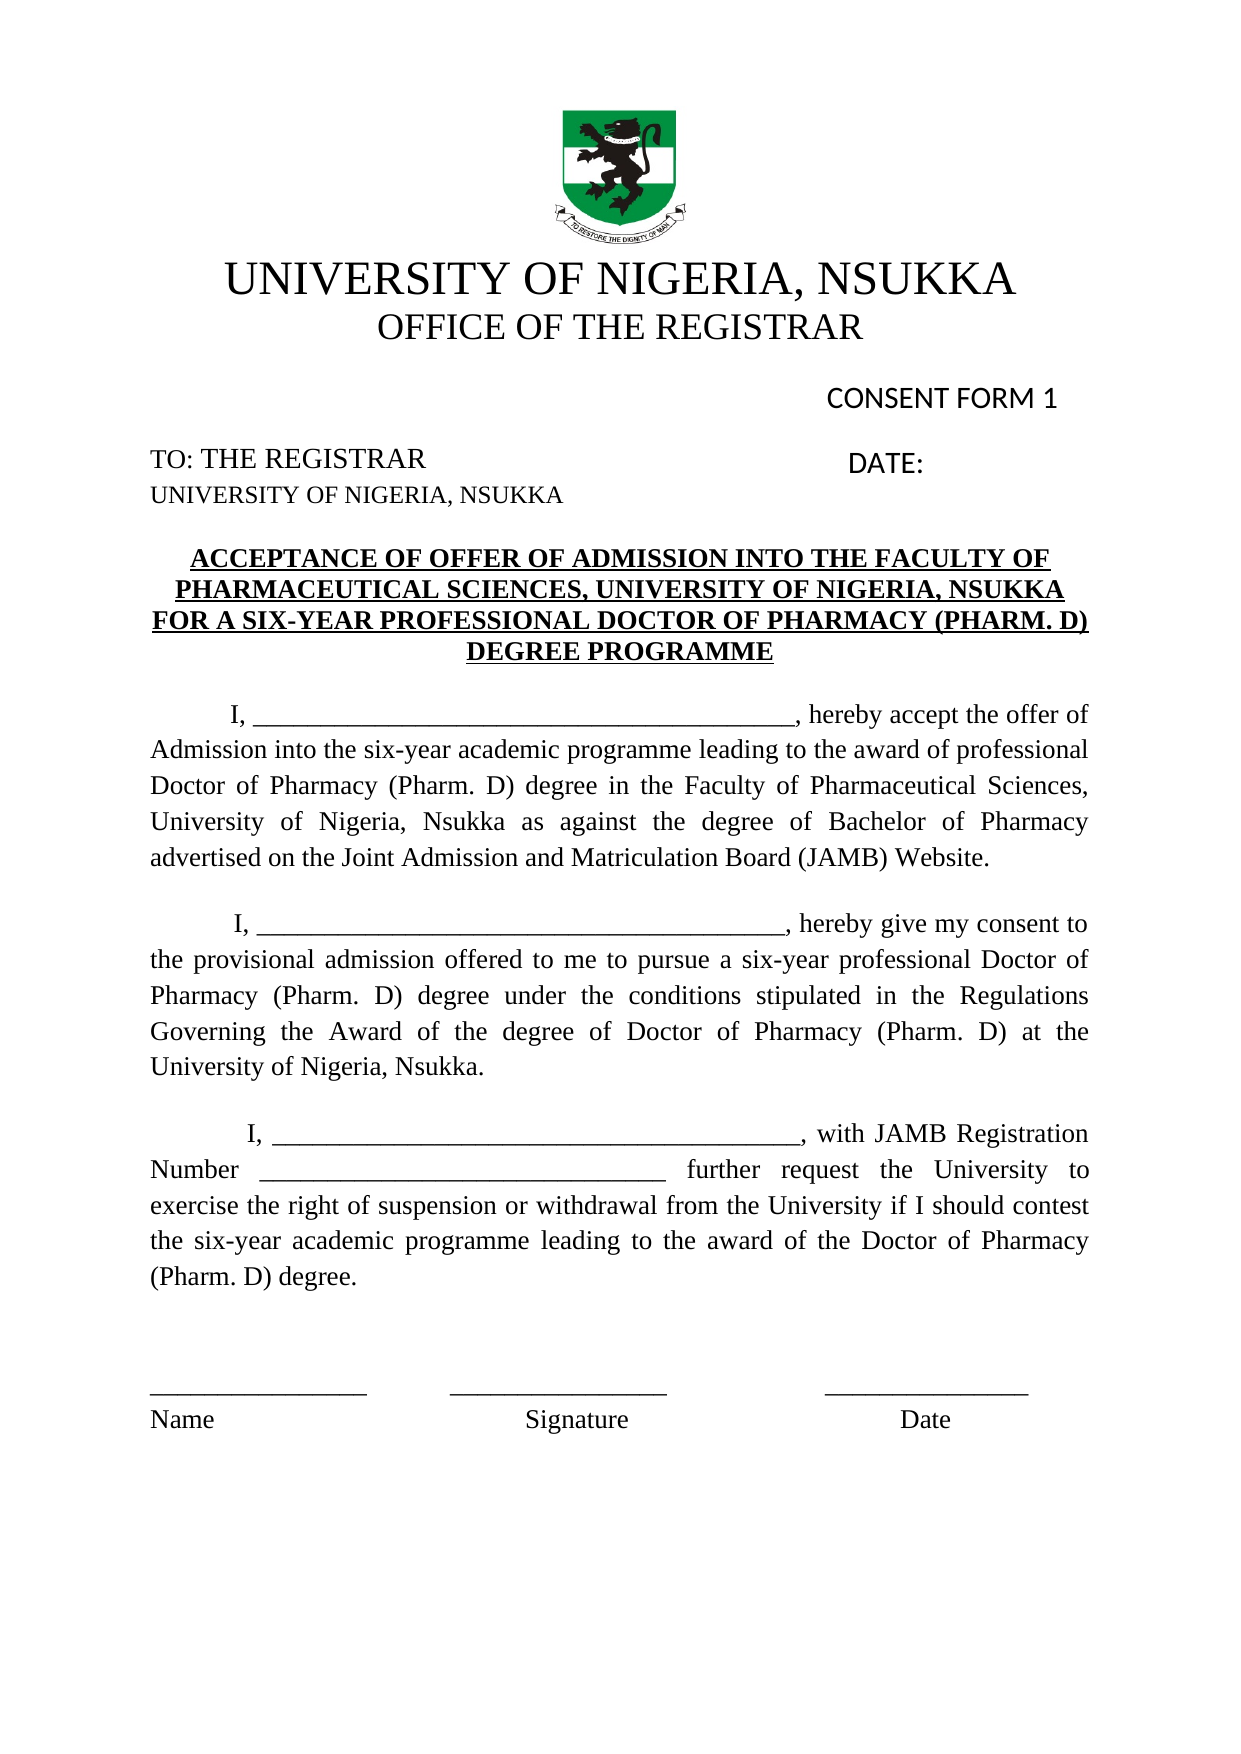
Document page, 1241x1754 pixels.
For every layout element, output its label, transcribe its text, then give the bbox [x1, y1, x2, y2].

picture [551, 106, 690, 250]
text I, ________________________________________, hereby accept the offer of Admission into the six-year academic programme leading to the award of professional Doctor of Pharmacy (Pharm. D) degree in the Faculty of Pharmaceutical Sciences, University of Nigeria, Nsukka as against the degree of Bachelor of Pharmacy advertised on the Joint Admission and Matriculation Board (JAMB) Website. [150, 698, 1090, 872]
text UNIVERSITY OF NIGERIA, NSUKKA [150, 249, 1090, 304]
text ACCEPTANCE OF OFFER OF ADMISSION INTO THE FACULTY OF PHARMACEUTICAL SCIENCES, UNIVERSITY OF NIGERIA, NSUKKA FOR A SIX-YEAR PROFESSIONAL DOCTOR OF PHARMACY (PHARM. D) DEGREE PROGRAMME [150, 542, 1090, 667]
text I, _______________________________________, hereby give my consent to the provisional admission offered to me to pursue a six-year professional Doctor of Pharmacy (Pharm. D) degree under the conditions stipulated in the Regulations Governing the Award of the degree of Doctor of Pharmacy (Pharm. D) at the University of Nigeria, Nsukka. [150, 907, 1090, 1082]
text I, _______________________________________, with JAMB Registration Number ______________________________ further request the University to exercise the right of suspension or withdrawal from the University if I should contest the six-year academic programme leading to the award of the Doctor of Pharmacy (Pharm. D) degree. [150, 1117, 1090, 1291]
text OFFICE OF THE REGISTRAR [150, 304, 1090, 347]
text TO: THE REGISTRAR [150, 442, 811, 475]
text UNIVERSITY OF NIGERIA, NSUKKA [150, 480, 1090, 509]
text Name Signature Date [150, 1403, 1090, 1434]
text ________________ ________________ _______________ [150, 1367, 1090, 1398]
